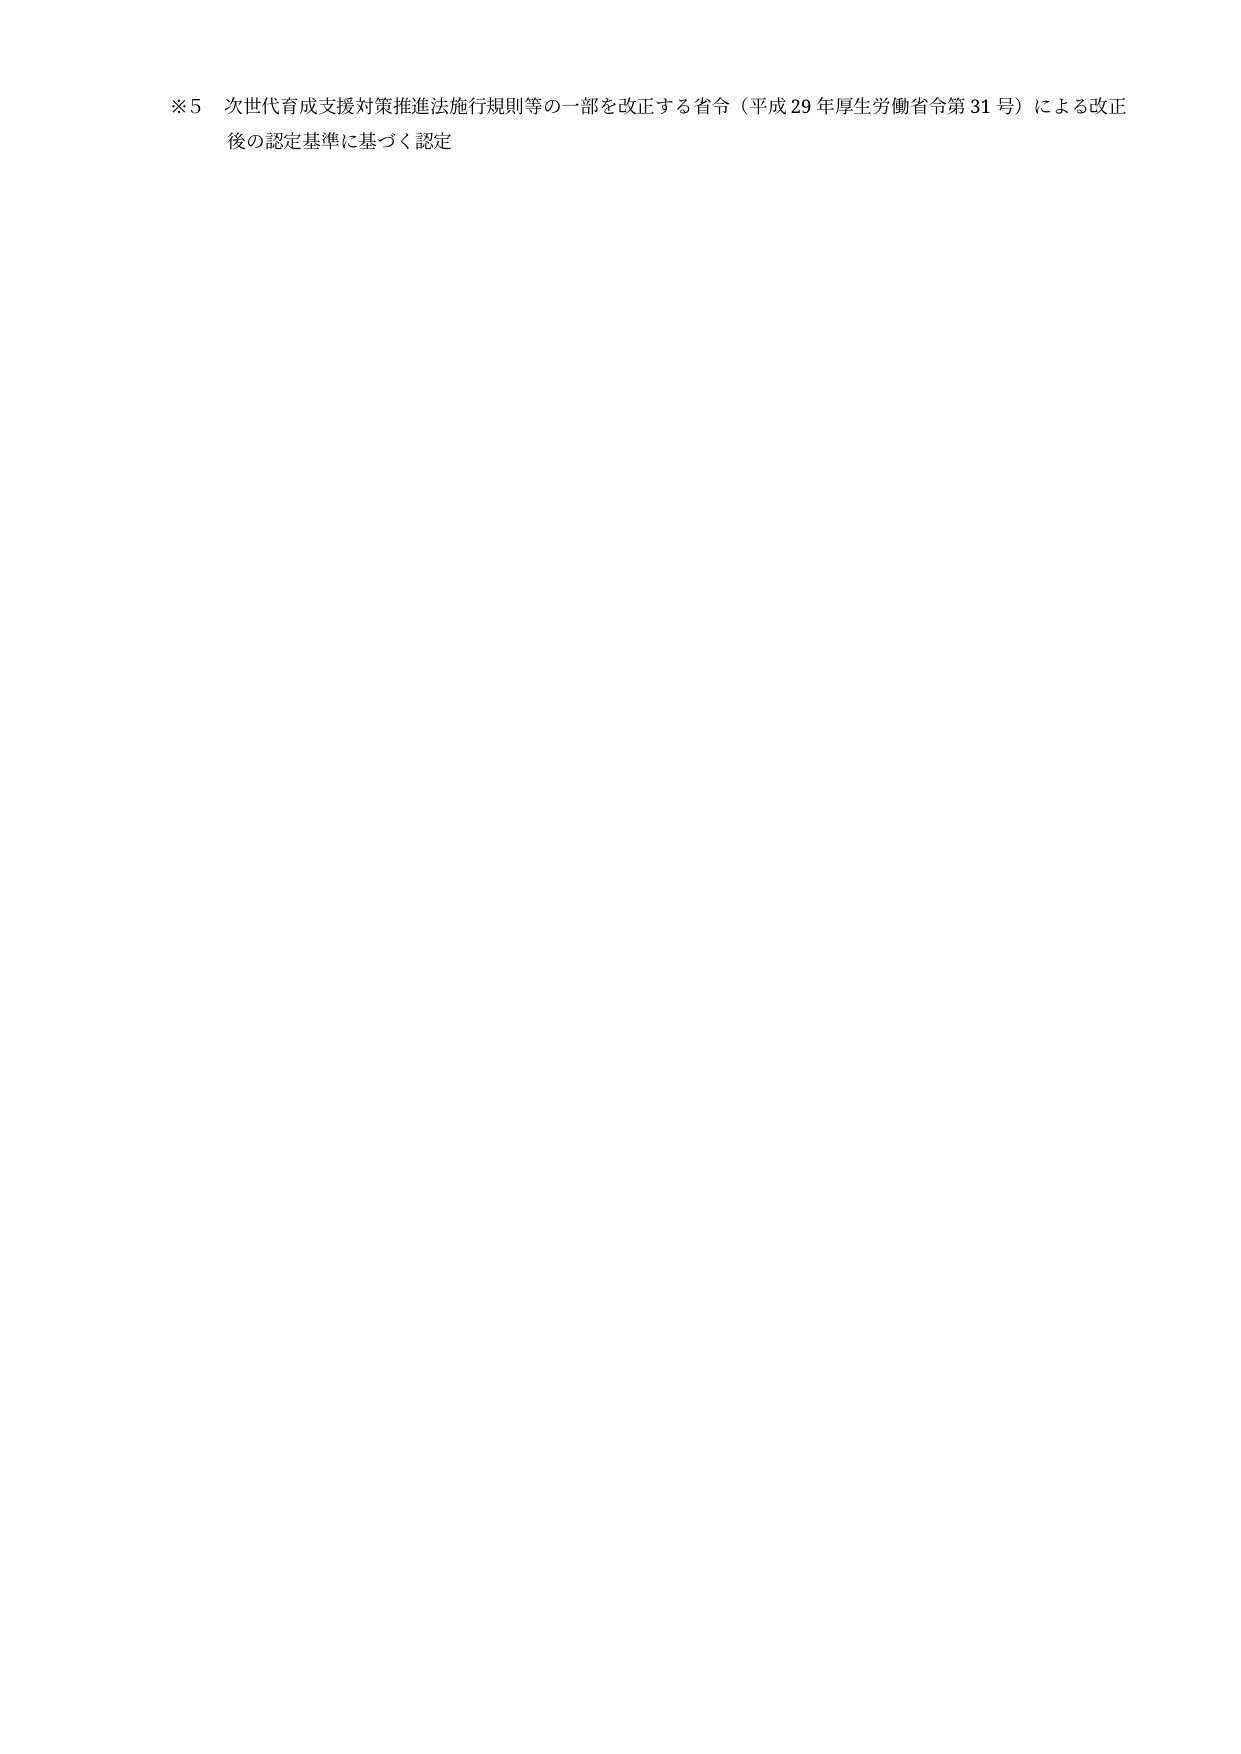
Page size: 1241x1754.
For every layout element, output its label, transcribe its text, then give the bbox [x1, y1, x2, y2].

text ※５ 次世代育成支援対策推進法施行規則等の一部を改正する省令（平成29 年厚生労働省令第31 号）による改正後の認定基準に基づく認定 [171, 89, 1128, 157]
